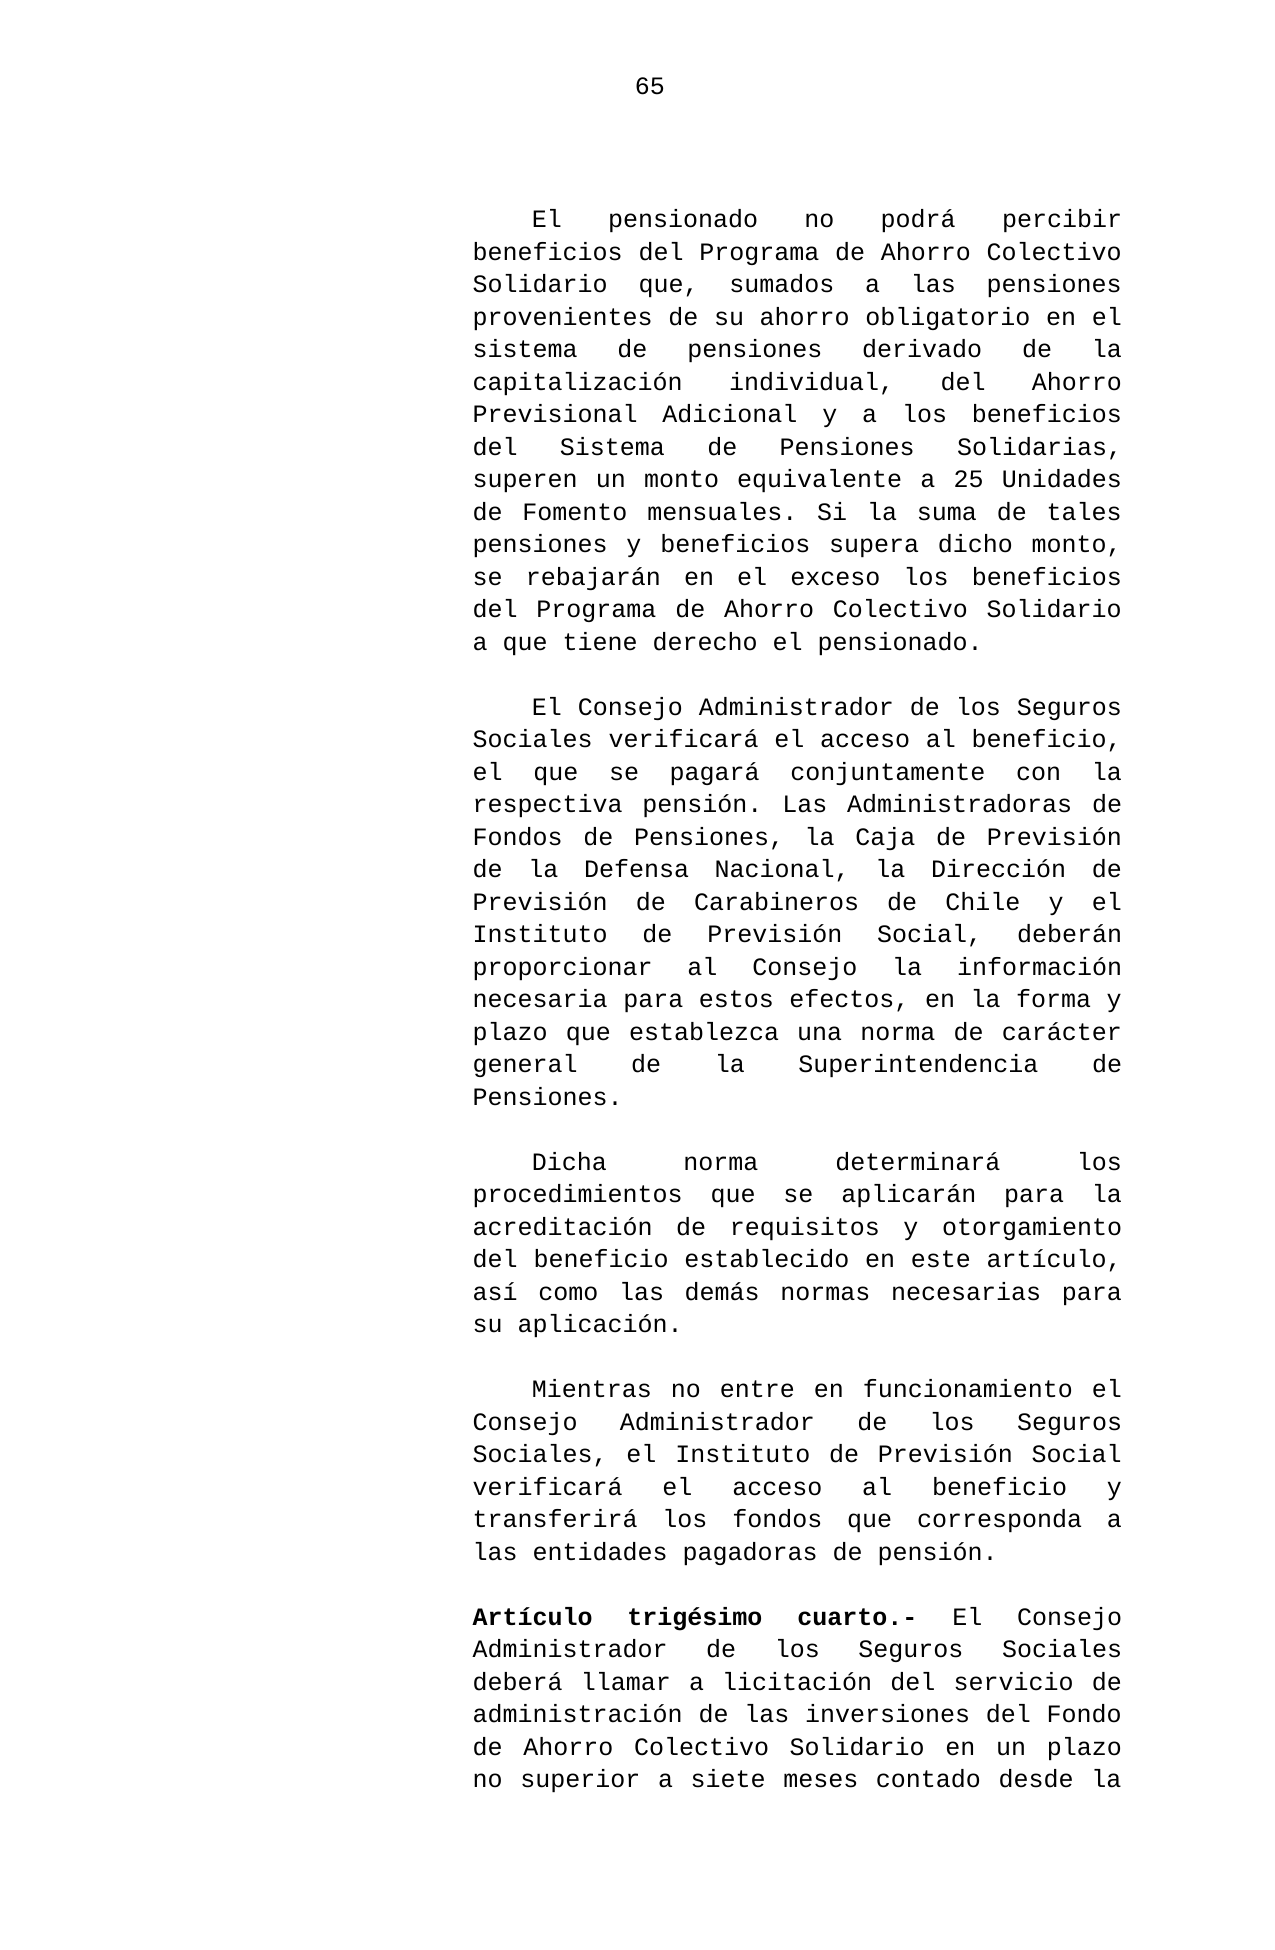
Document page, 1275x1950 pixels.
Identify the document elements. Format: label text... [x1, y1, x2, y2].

text Dicha norma determinará los procedimientos que se aplicarán para la acreditación de requisitos y otorgamiento del beneficio establecido en este artículo, así como las demás normas necesarias para su aplicación. [472, 1149, 1122, 1340]
text Mientras no entre en funcionamiento el Consejo Administrador de los Seguros Sociales, el Instituto de Previsión Social verificará el acceso al beneficio y transferirá los fondos que corresponda a las entidades pagadoras de pensión. [472, 1377, 1122, 1568]
text El Consejo Administrador de los Seguros Sociales verificará el acceso al beneficio, el que se pagará conjuntamente con la respectiva pensión. Las Administradoras de Fondos de Pensiones, la Caja de Previsión de la Defensa Nacional, la Dirección de Previsión de Carabineros de Chile y el Instituto de Previsión Social, deberán proporcionar al Consejo la información necesaria para estos efectos, en la forma y plazo que establezca una norma de carácter general de la Superintendencia de Pensiones. [472, 694, 1122, 1113]
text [472, 1604, 1122, 1795]
text El pensionado no podrá percibir beneficios del Programa de Ahorro Colectivo Solidario que, sumados a las pensiones provenientes de su ahorro obligatorio en el sistema de pensiones derivado de la capitalización individual, del Ahorro Previsional Adicional y a los beneficios del Sistema de Pensiones Solidarias, superen un monto equivalente a 25 Unidades de Fomento mensuales. Si la suma de tales pensiones y beneficios supera dicho monto, se rebajarán en el exceso los beneficios del Programa de Ahorro Colectivo Solidario a que tiene derecho el pensionado. [472, 207, 1122, 658]
